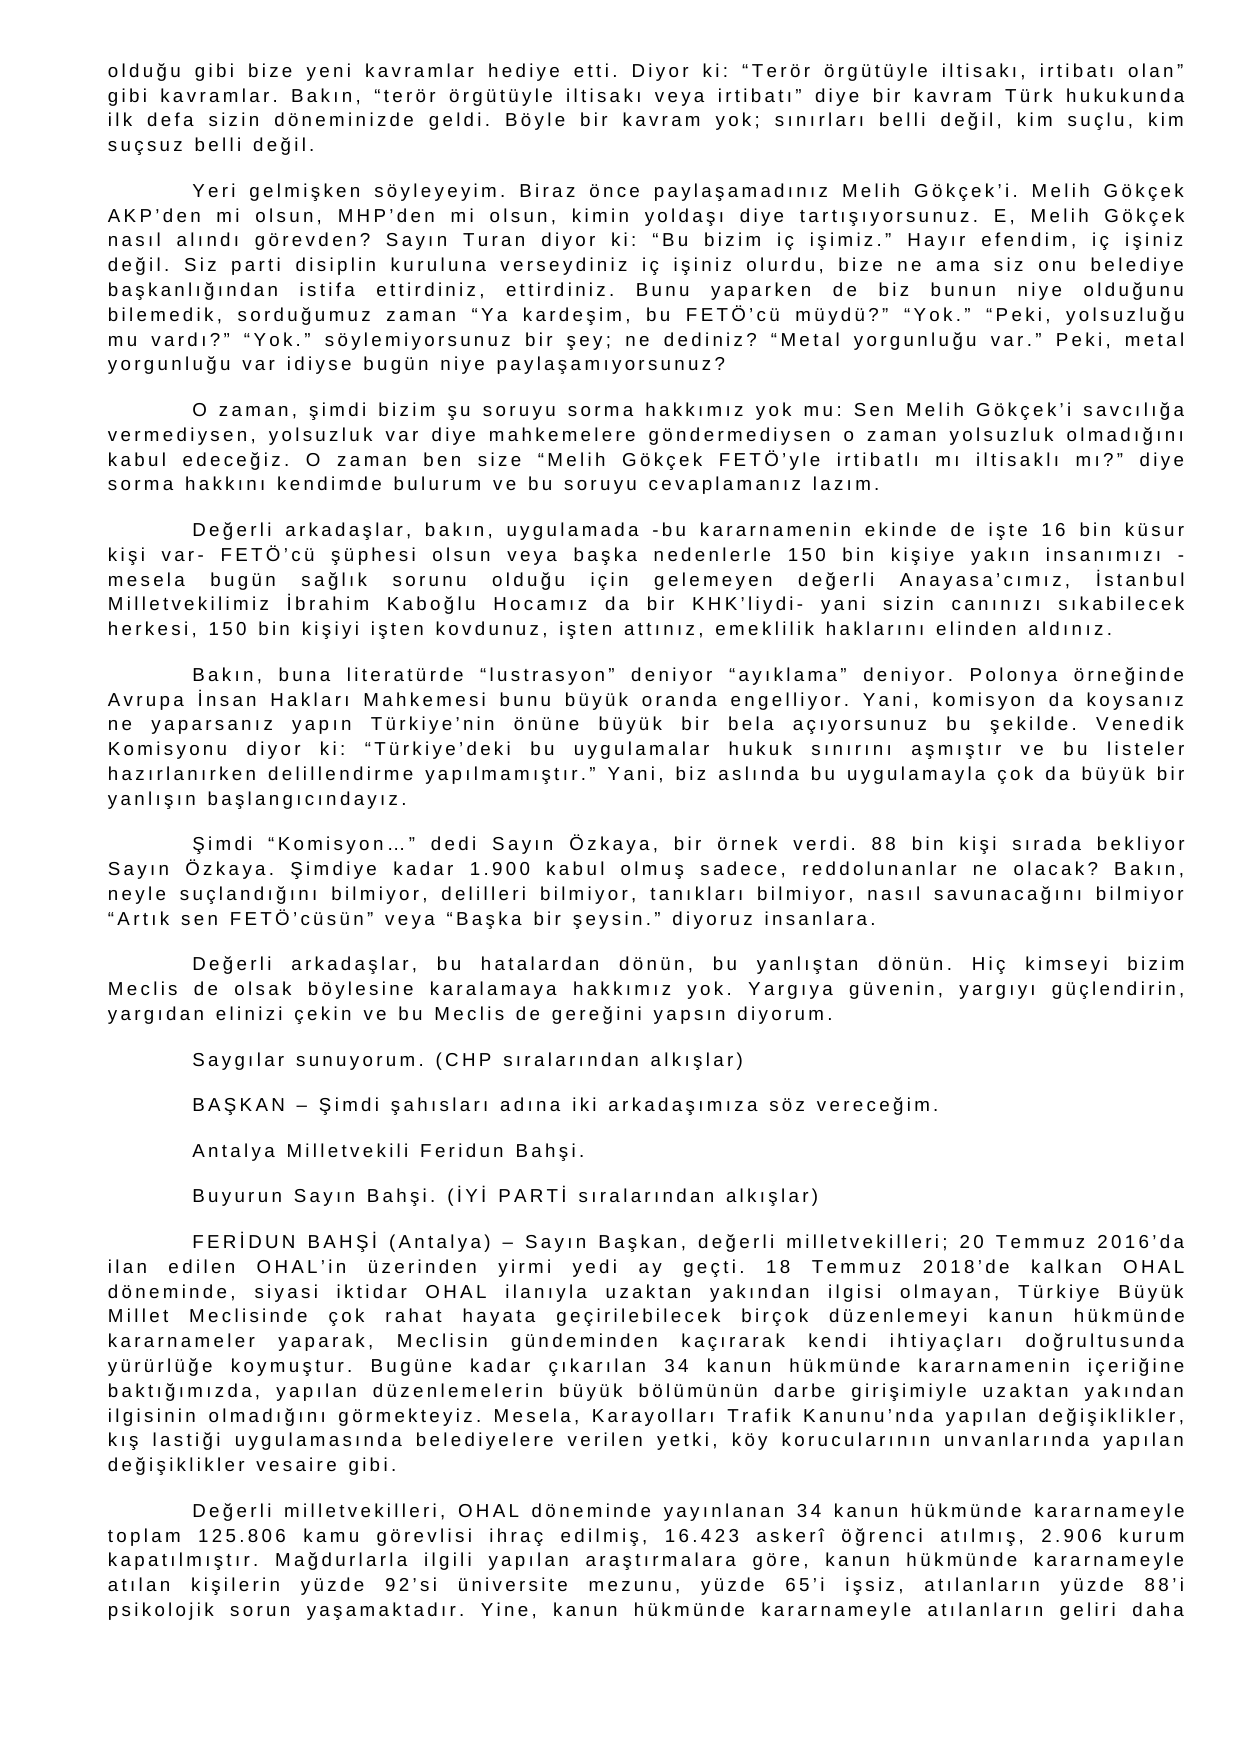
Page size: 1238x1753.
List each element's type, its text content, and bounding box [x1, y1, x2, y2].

text Değerli arkadaşlar, bu hatalardan dönün, bu yanlıştan dönün. Hiç kimseyi bizim Meclis de olsak böylesine karalamaya hakkımız yok. Yargıya güvenin, yargıyı güçlendirin, yargıdan elinizi çekin ve bu Meclis de gereğini yapsın diyorum. [108, 953, 1186, 1024]
text Antalya Milletvekili Feridun Bahşi. [108, 1140, 1186, 1161]
text Buyurun Sayın Bahşi. (İYİ PARTİ sıralarından alkışlar) [108, 1185, 1186, 1207]
text Değerli arkadaşlar, bakın, uygulamada -bu kararnamenin ekinde de işte 16 bin küsur kişi var- FETÖ’cü şüphesi olsun veya başka nedenlerle 150 bin kişiye yakın insanımızı -mesela bugün sağlık sorunu olduğu için gelemeyen değerli Anayasa’cımız, İstanbul Milletvekilimiz İbrahim Kaboğlu Hocamız da bir KHK’liydi- yani sizin canınızı sıkabilecek herkesi, 150 bin kişiyi işten kovdunuz, işten attınız, emeklilik haklarını elinden aldınız. [108, 519, 1186, 639]
text Saygılar sunuyorum. (CHP sıralarından alkışlar) [108, 1048, 1186, 1070]
text Şimdi “Komisyon…” dedi Sayın Özkaya, bir örnek verdi. 88 bin kişi sırada bekliyor Sayın Özkaya. Şimdiye kadar 1.900 kabul olmuş sadece, reddolunanlar ne olacak? Bakın, neyle suçlandığını bilmiyor, delilleri bilmiyor, tanıkları bilmiyor, nasıl savunacağını bilmiyor “Artık sen FETÖ’cüsün” veya “Başka bir şeysin.” diyoruz insanlara. [108, 833, 1186, 929]
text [108, 1500, 1186, 1620]
text Bakın, buna literatürde “lustrasyon” deniyor “ayıklama” deniyor. Polonya örneğinde Avrupa İnsan Hakları Mahkemesi bunu büyük oranda engelliyor. Yani, komisyon da koysanız ne yaparsanız yapın Türkiye’nin önüne büyük bir bela açıyorsunuz bu şekilde. Venedik Komisyonu diyor ki: “Türkiye’deki bu uygulamalar hukuk sınırını aşmıştır ve bu listeler hazırlanırken delillendirme yapılmamıştır.” Yani, biz aslında bu uygulamayla çok da büyük bir yanlışın başlangıcındayız. [108, 664, 1186, 809]
text BAŞKAN – Şimdi şahısları adına iki arkadaşımıza söz vereceğim. [108, 1094, 1186, 1116]
text FERİDUN BAHŞİ (Antalya) – Sayın Başkan, değerli milletvekilleri; 20 Temmuz 2016’da ilan edilen OHAL’in üzerinden yirmi yedi ay geçti. 18 Temmuz 2018’de kalkan OHAL döneminde, siyasi iktidar OHAL ilanıyla uzaktan yakından ilgisi olmayan, Türkiye Büyük Millet Meclisinde çok rahat hayata geçirilebilecek birçok düzenlemeyi kanun hükmünde kararnameler yaparak, Meclisin gündeminden kaçırarak kendi ihtiyaçları doğrultusunda yürürlüğe koymuştur. Bugüne kadar çıkarılan 34 kanun hükmünde kararnamenin içeriğine baktığımızda, yapılan düzenlemelerin büyük bölümünün darbe girişimiyle uzaktan yakından ilgisinin olmadığını görmekteyiz. Mesela, Karayolları Trafik Kanunu’nda yapılan değişiklikler, kış lastiği uygulamasında belediyelere verilen yetki, köy korucularının unvanlarında yapılan değişiklikler vesaire gibi. [108, 1231, 1186, 1476]
text O zaman, şimdi bizim şu soruyu sorma hakkımız yok mu: Sen Melih Gökçek’i savcılığa vermediysen, yolsuzluk var diye mahkemelere göndermediysen o zaman yolsuzluk olmadığını kabul edeceğiz. O zaman ben size “Melih Gökçek FETÖ’yle irtibatlı mı iltisaklı mı?” diye sorma hakkını kendimde bulurum ve bu soruyu cevaplamanız lazım. [108, 399, 1186, 495]
text Yeri gelmişken söyleyeyim. Biraz önce paylaşamadınız Melih Gökçek’i. Melih Gökçek AKP’den mi olsun, MHP’den mi olsun, kimin yoldaşı diye tartışıyorsunuz. E, Melih Gökçek nasıl alındı görevden? Sayın Turan diyor ki: “Bu bizim iç işimiz.” Hayır efendim, iç işiniz değil. Siz parti disiplin kuruluna verseydiniz iç işiniz olurdu, bize ne ama siz onu belediye başkanlığından istifa ettirdiniz, ettirdiniz. Bunu yaparken de biz bunun niye olduğunu bilemedik, sorduğumuz zaman “Ya kardeşim, bu FETÖ’cü müydü?” “Yok.” “Peki, yolsuzluğu mu vardı?” “Yok.” söylemiyorsunuz bir şey; ne dediniz? “Metal yorgunluğu var.” Peki, metal yorgunluğu var idiyse bugün niye paylaşamıyorsunuz? [108, 180, 1186, 375]
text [108, 60, 1186, 156]
